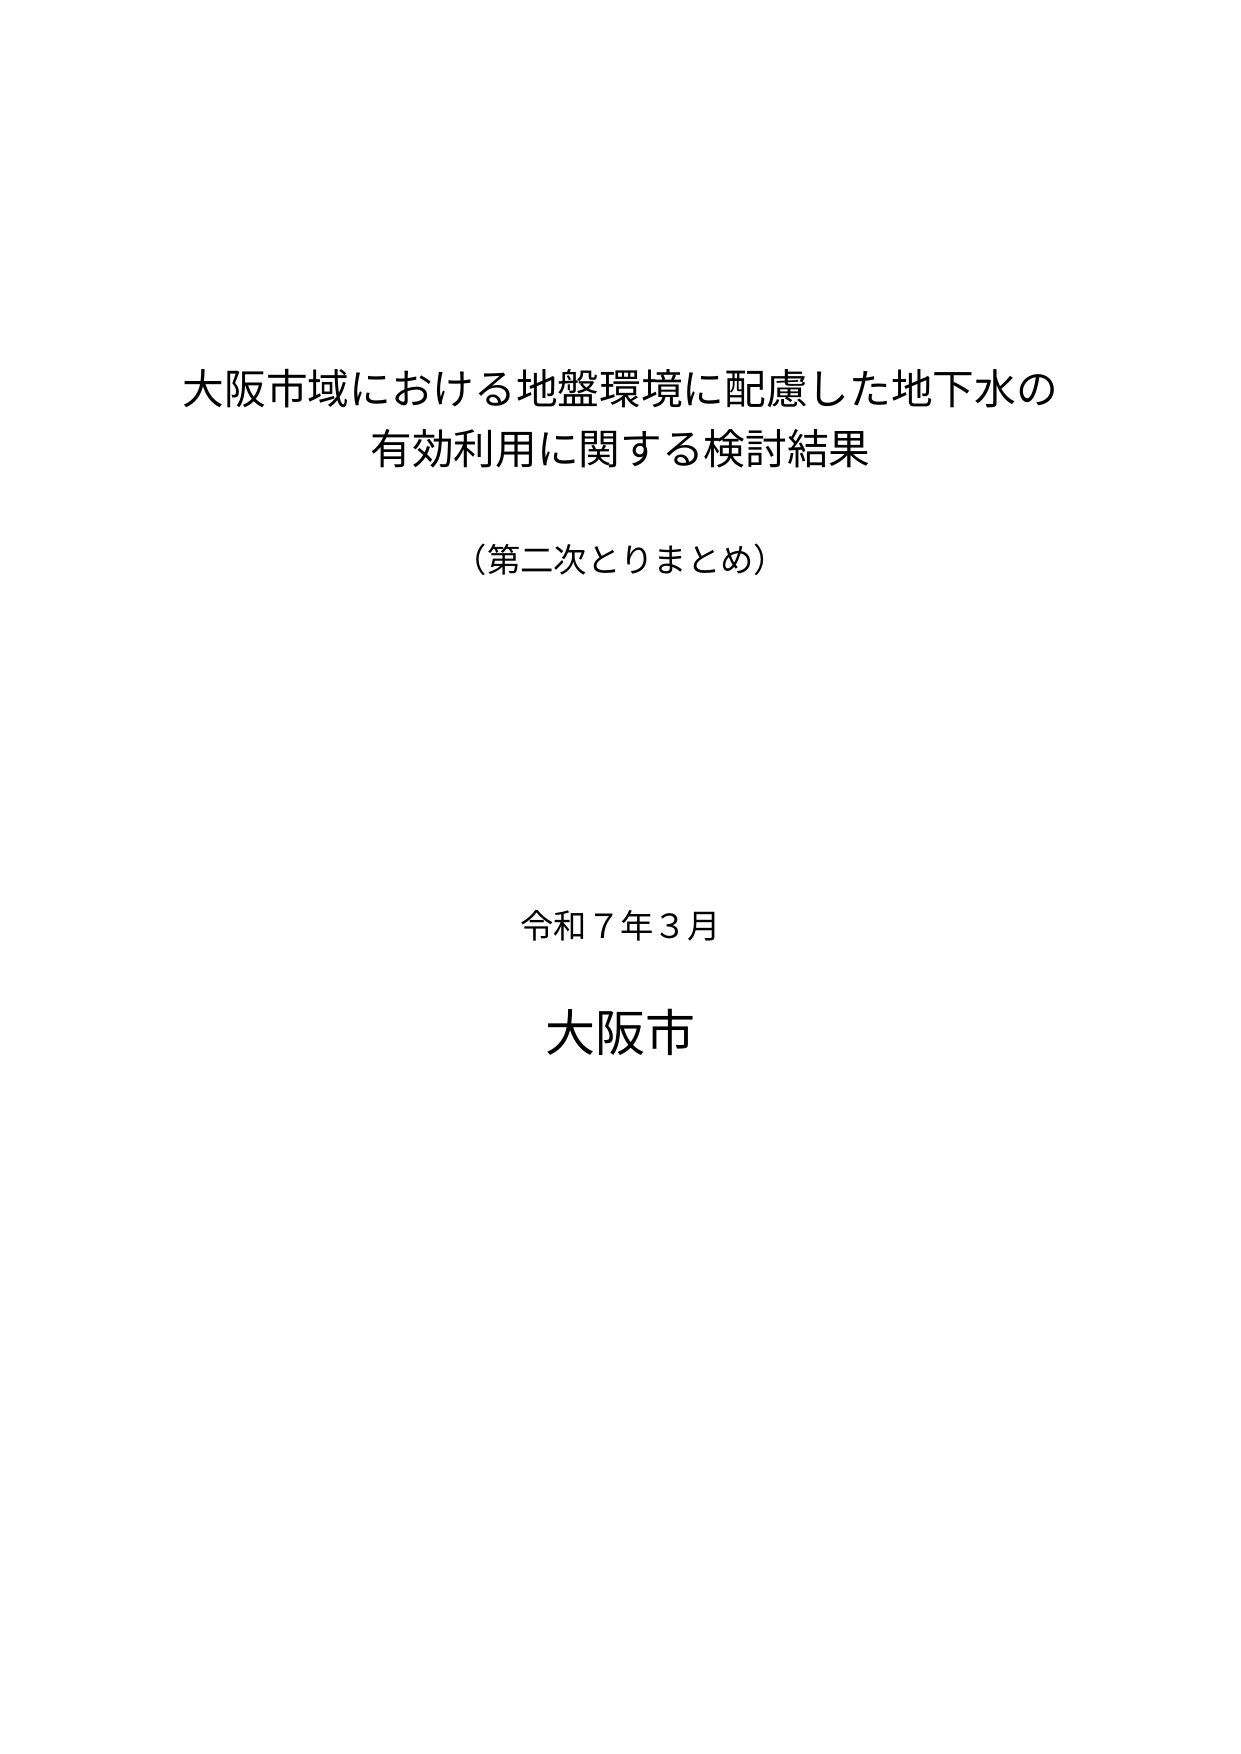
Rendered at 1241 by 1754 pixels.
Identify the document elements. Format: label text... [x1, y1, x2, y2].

text 大阪市域における地盤環境に配慮した地下水の [148, 356, 1092, 416]
text 令和７年３月 [148, 899, 1092, 948]
text 大阪市 [148, 993, 1092, 1066]
text 有効利用に関する検討結果 [148, 416, 1092, 477]
text （第二次とりまとめ） [148, 533, 1092, 582]
